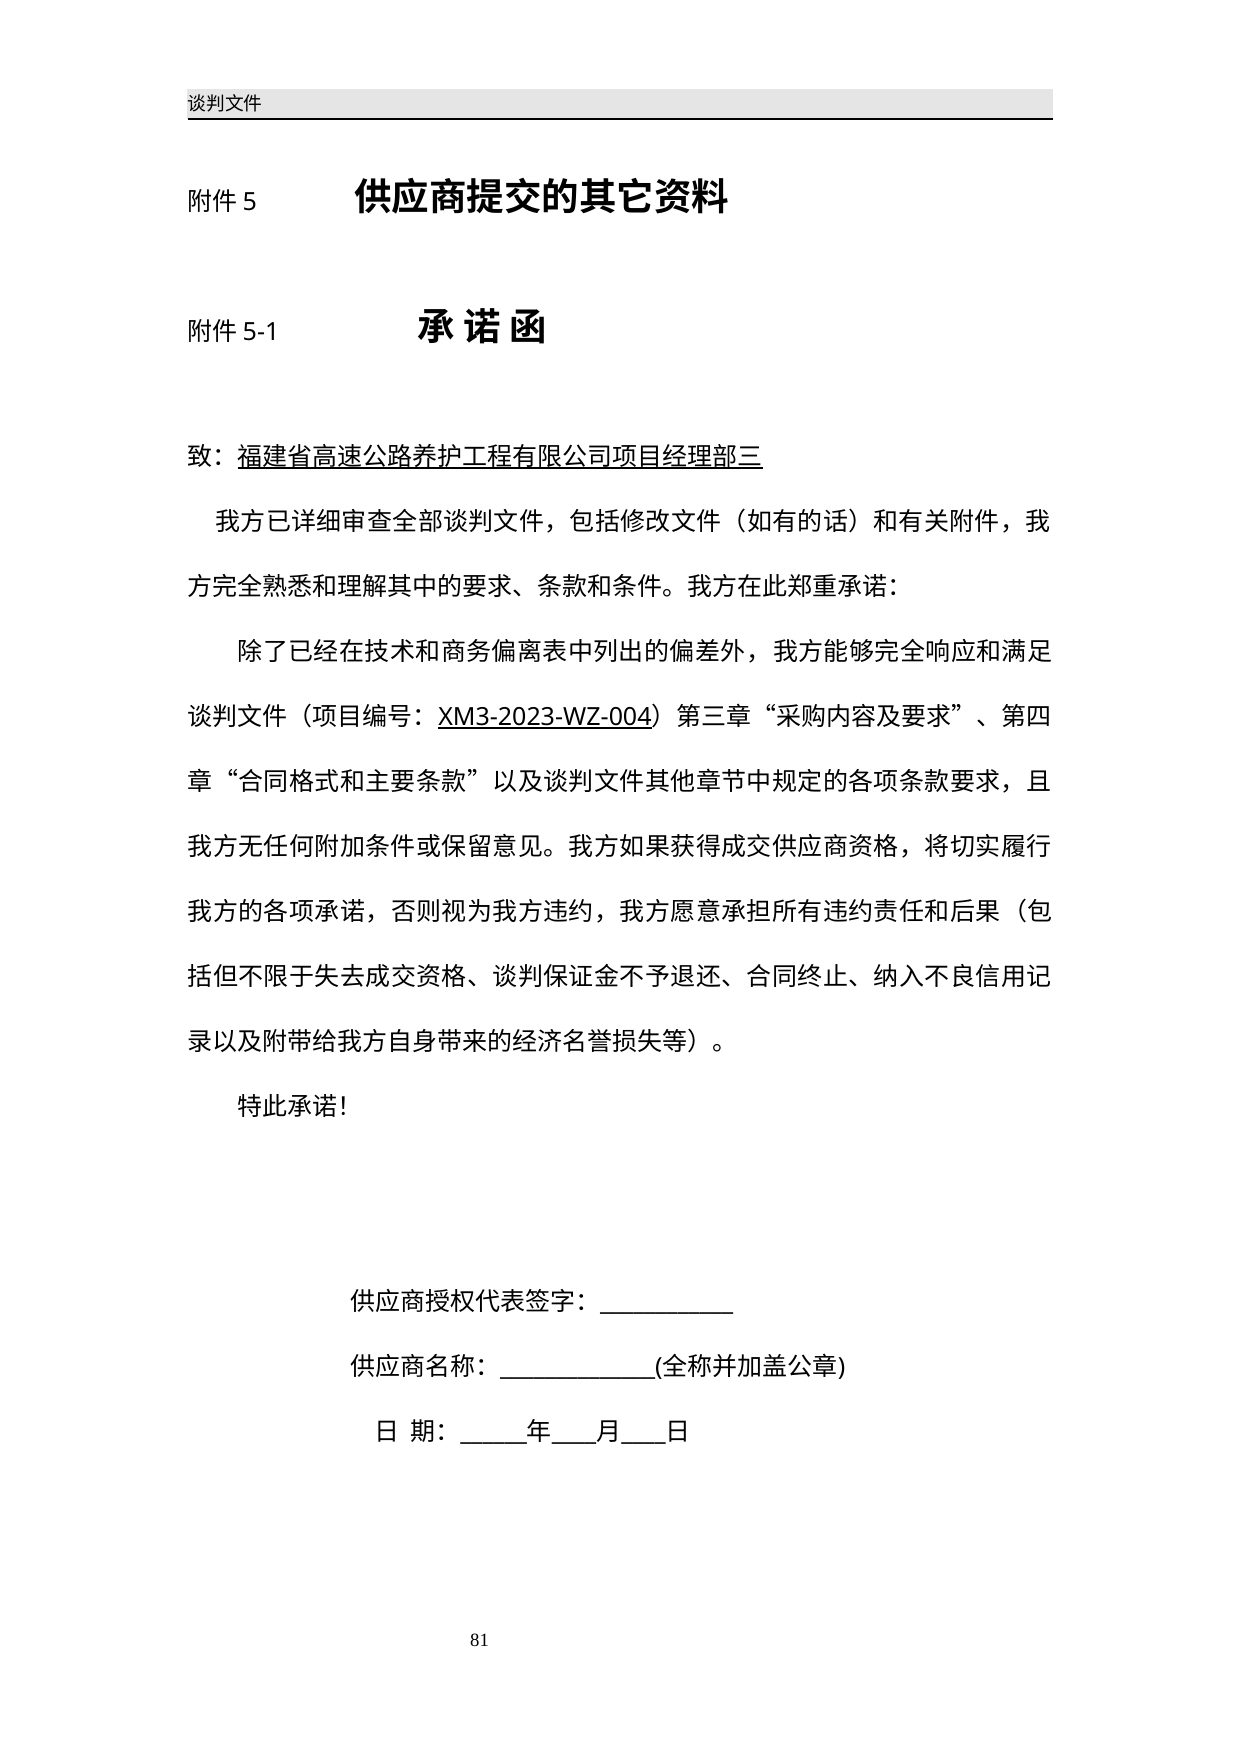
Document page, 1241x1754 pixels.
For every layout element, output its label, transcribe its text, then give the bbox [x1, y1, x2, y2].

text 附件5 供应商提交的其它资料 [187, 162, 1053, 227]
text 供应商名称：______________(全称并加盖公章) [187, 1332, 1053, 1397]
text 特此承诺！ [187, 1072, 1053, 1137]
text 致：福建省高速公路养护工程有限公司项目经理部三 [187, 422, 1053, 487]
text 日 期：______年____月____日 [187, 1397, 1053, 1462]
text 我方已详细审查全部谈判文件，包括修改文件（如有的话）和有关附件，我方完全熟悉和理解其中的要求、条款和条件。我方在此郑重承诺： [187, 487, 1053, 617]
text 供应商授权代表签字：____________ [187, 1267, 1053, 1332]
text 附件5-1 承 诺 函 [187, 292, 1053, 357]
text 除了已经在技术和商务偏离表中列出的偏差外，我方能够完全响应和满足谈判文件（项目编号：XM3-2023-WZ-004）第三章“采购内容及要求”、第四章“合同格式和主要条款”以及谈判文件其他章节中规定的各项条款要求，且我方无任何附加条件或保留意见。我方如果获得成交供应商资格，将切实履行我方的各项承诺，否则视为我方违约，我方愿意承担所有违约责任和后果（包括但不限于失去成交资格、谈判保证金不予退还、合同终止、纳入不良信用记录以及附带给我方自身带来的经济名誉损失等）。 [187, 617, 1053, 1072]
